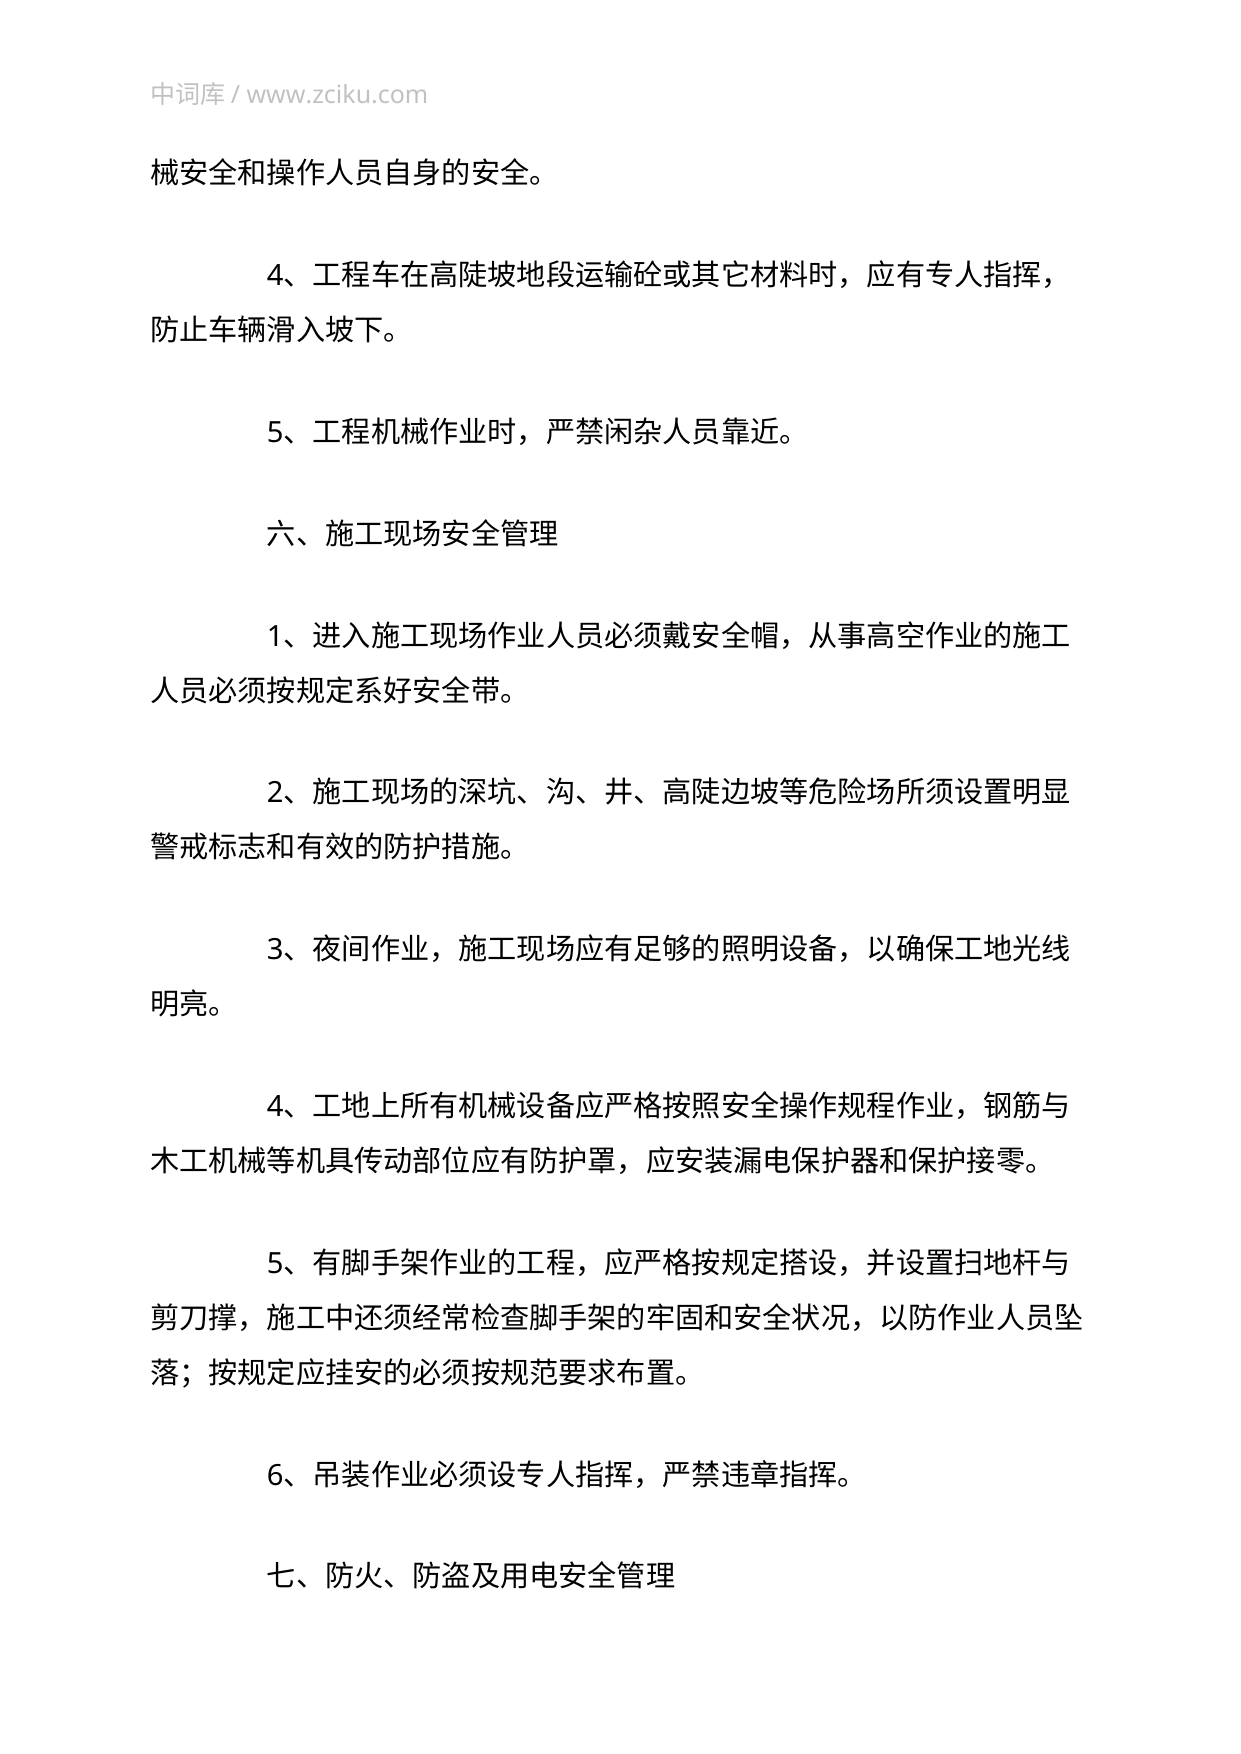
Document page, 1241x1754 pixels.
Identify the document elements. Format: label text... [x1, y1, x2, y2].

text 七、防火、防盗及用电安全管理 [150, 1553, 1090, 1595]
text 1、进入施工现场作业人员必须戴安全帽，从事高空作业的施工人员必须按规定系好安全带。 [150, 612, 1090, 709]
text 5、工程机械作业时，严禁闲杂人员靠近。 [150, 408, 1090, 451]
text 2、施工现场的深坑、沟、井、高陡边坡等危险场所须设置明显警戒标志和有效的防护措施。 [150, 769, 1090, 866]
text 3、夜间作业，施工现场应有足够的照明设备，以确保工地光线明亮。 [150, 926, 1090, 1023]
text 4、工程车在高陡坡地段运输砼或其它材料时，应有专人指挥，防止车辆滑入坡下。 [150, 252, 1090, 349]
text 4、工地上所有机械设备应严格按照安全操作规程作业，钢筋与木工机械等机具传动部位应有防护罩，应安装漏电保护器和保护接零。 [150, 1083, 1090, 1180]
text 六、施工现场安全管理 [150, 511, 1090, 553]
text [150, 150, 1090, 192]
text 5、有脚手架作业的工程，应严格按规定搭设，并设置扫地杆与剪刀撑，施工中还须经常检查脚手架的牢固和安全状况，以防作业人员坠落；按规定应挂安的必须按规范要求布置。 [150, 1239, 1090, 1392]
text 6、吊装作业必须设专人指挥，严禁违章指挥。 [150, 1451, 1090, 1493]
